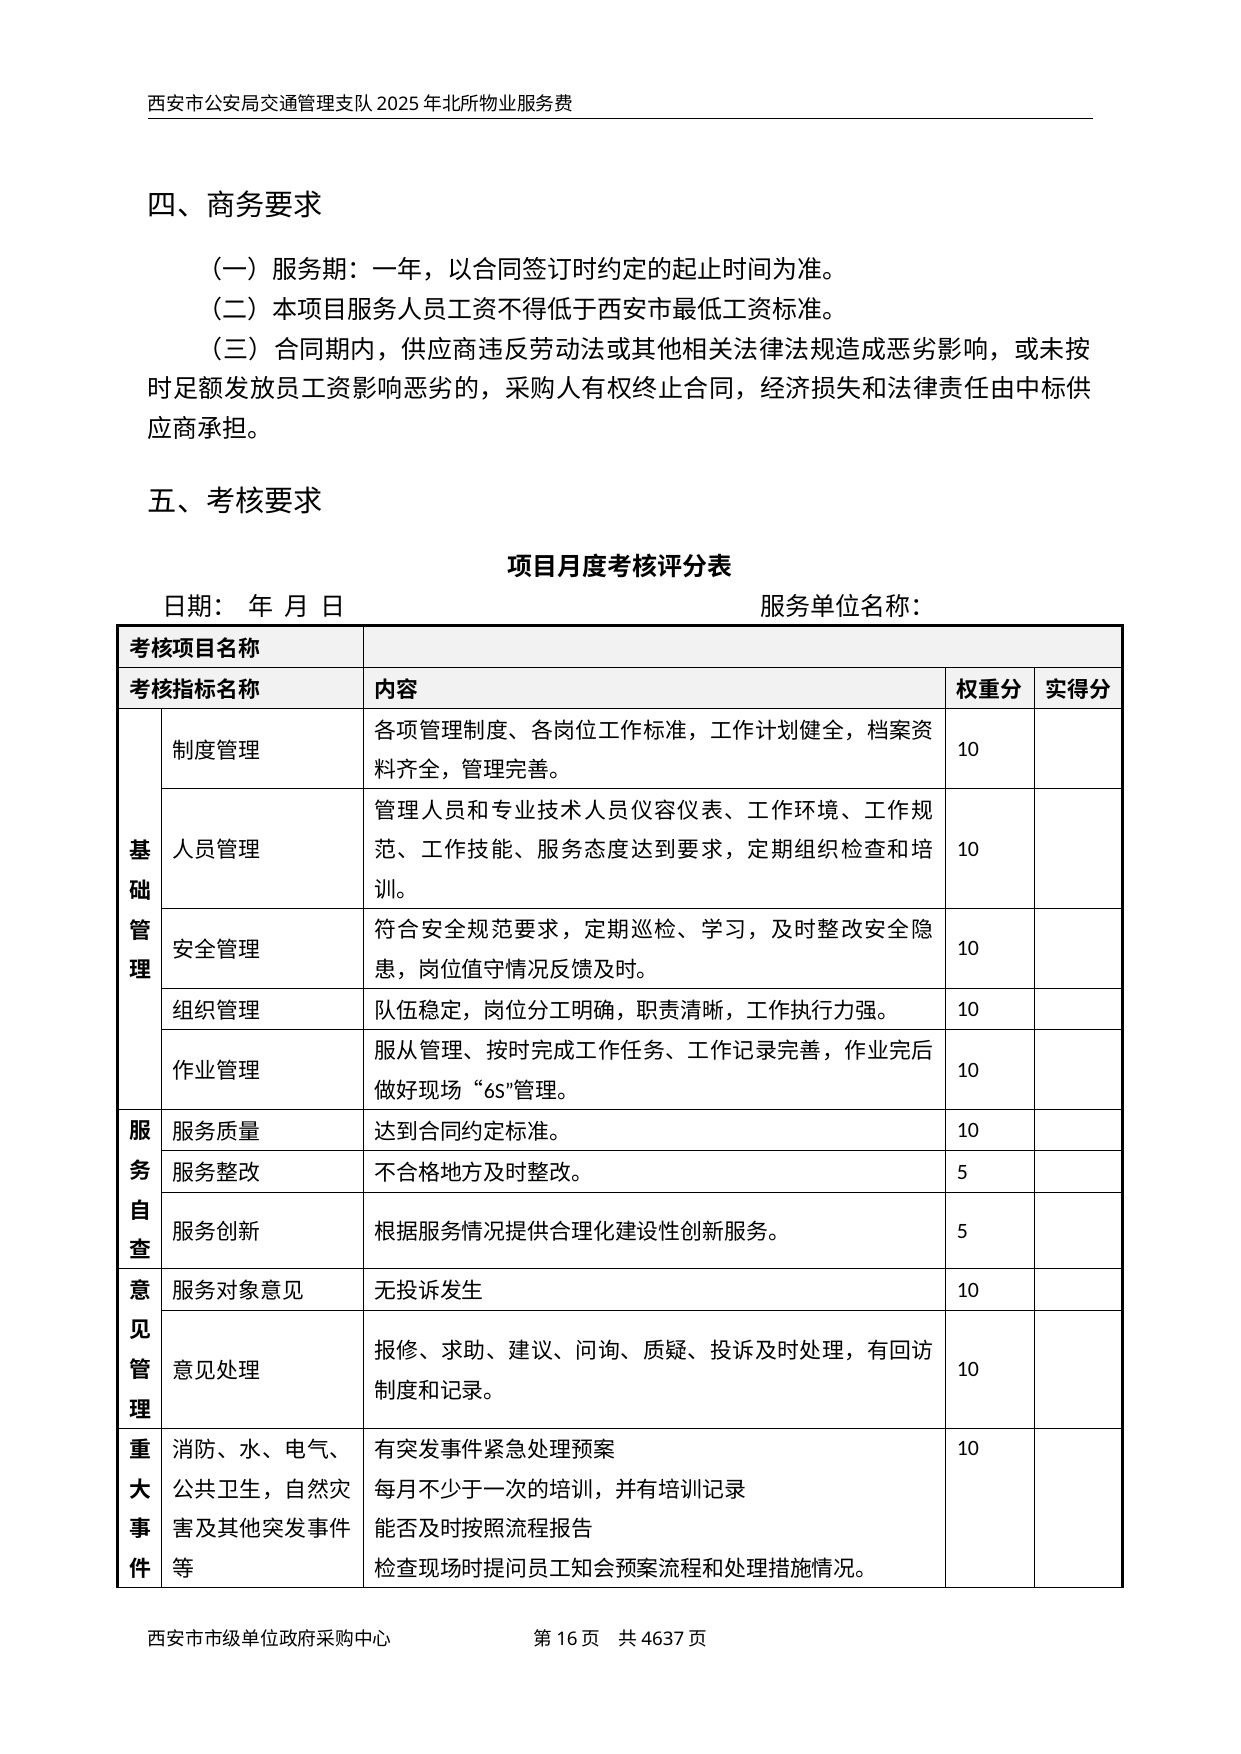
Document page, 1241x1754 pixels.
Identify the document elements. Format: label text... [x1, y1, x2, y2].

table_cell 服务整改 [162, 1151, 363, 1192]
table_cell 服从管理、按时完成工作任务、工作记录完善，作业完后做好现场“6S”管理。 [364, 1030, 945, 1109]
table_cell [1035, 1429, 1121, 1587]
subtitle 四、商务要求 [148, 163, 1093, 242]
table_cell [1035, 789, 1121, 908]
table_cell 作业管理 [162, 1030, 363, 1109]
table_cell 安全管理 [162, 909, 363, 988]
table_cell 服务 自查 [119, 1110, 161, 1268]
text 日期： 年 月 日 服务单位名称： [162, 584, 1093, 624]
table_cell 组织管理 [162, 989, 363, 1029]
table_cell 制度管理 [162, 709, 363, 788]
table_cell 内容 [364, 668, 945, 708]
table_cell 意见管理 [119, 1269, 161, 1427]
table_cell 考核指标名称 [119, 668, 363, 708]
table_cell 10 [946, 1269, 1034, 1309]
text （一）服务期：一年，以合同签订时约定的起止时间为准。 [148, 248, 1093, 288]
table_cell 权重分 [946, 668, 1034, 708]
table_cell 5 [946, 1151, 1034, 1192]
table_cell 根据服务情况提供合理化建设性创新服务。 [364, 1193, 945, 1268]
table_header 考核项目名称 [119, 627, 363, 667]
table_cell 人员管理 [162, 789, 363, 908]
text 项目月度考核评分表 [148, 545, 1093, 584]
table_cell 符合安全规范要求，定期巡检、学习，及时整改安全隐患，岗位值守情况反馈及时。 [364, 909, 945, 988]
table_cell 无投诉发生 [364, 1269, 945, 1309]
table_cell 重大事件处理 [119, 1429, 161, 1587]
table_cell 10 [946, 1429, 1034, 1587]
table_cell 服务质量 [162, 1110, 363, 1150]
table_cell 10 [946, 789, 1034, 908]
table_cell 10 [946, 1110, 1034, 1150]
table_cell 不合格地方及时整改。 [364, 1151, 945, 1192]
table_cell [1035, 1151, 1121, 1192]
table_cell 队伍稳定，岗位分工明确，职责清晰，工作执行力强。 [364, 989, 945, 1029]
table_cell [1035, 1311, 1121, 1427]
table_cell [1035, 989, 1121, 1029]
table_cell [1035, 1030, 1121, 1109]
table_cell 报修、求助、建议、问询、质疑、投诉及时处理，有回访制度和记录。 [364, 1311, 945, 1427]
table_cell 各项管理制度、各岗位工作标准，工作计划健全，档案资料齐全，管理完善。 [364, 709, 945, 788]
table_cell 达到合同约定标准。 [364, 1110, 945, 1150]
table_cell [1035, 1269, 1121, 1309]
table_cell 实得分 [1035, 668, 1121, 708]
table_cell [1035, 709, 1121, 788]
subtitle 五、考核要求 [148, 459, 1093, 538]
text （二）本项目服务人员工资不得低于西安市最低工资标准。 [148, 288, 1093, 328]
text （三）合同期内，供应商违反劳动法或其他相关法律法规造成恶劣影响，或未按时足额发放员工资影响恶劣的，采购人有权终止合同，经济损失和法律责任由中标供应商承担。 [148, 328, 1093, 447]
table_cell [162, 1429, 363, 1587]
table_cell [1035, 1110, 1121, 1150]
table_cell 服务创新 [162, 1193, 363, 1268]
table_cell 10 [946, 1030, 1034, 1109]
table_cell 10 [946, 1311, 1034, 1427]
table_header [364, 627, 1121, 667]
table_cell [364, 1429, 945, 1587]
table_cell 5 [946, 1193, 1034, 1268]
table_cell 10 [946, 909, 1034, 988]
table_cell 管理人员和专业技术人员仪容仪表、工作环境、工作规范、工作技能、服务态度达到要求，定期组织检查和培训。 [364, 789, 945, 908]
table_cell 意见处理 [162, 1311, 363, 1427]
table_cell [1035, 909, 1121, 988]
table_cell 10 [946, 709, 1034, 788]
table_cell 服务对象意见 [162, 1269, 363, 1309]
table_cell 10 [946, 989, 1034, 1029]
table_cell [1035, 1193, 1121, 1268]
table_cell 基础 管理 [119, 709, 161, 1109]
